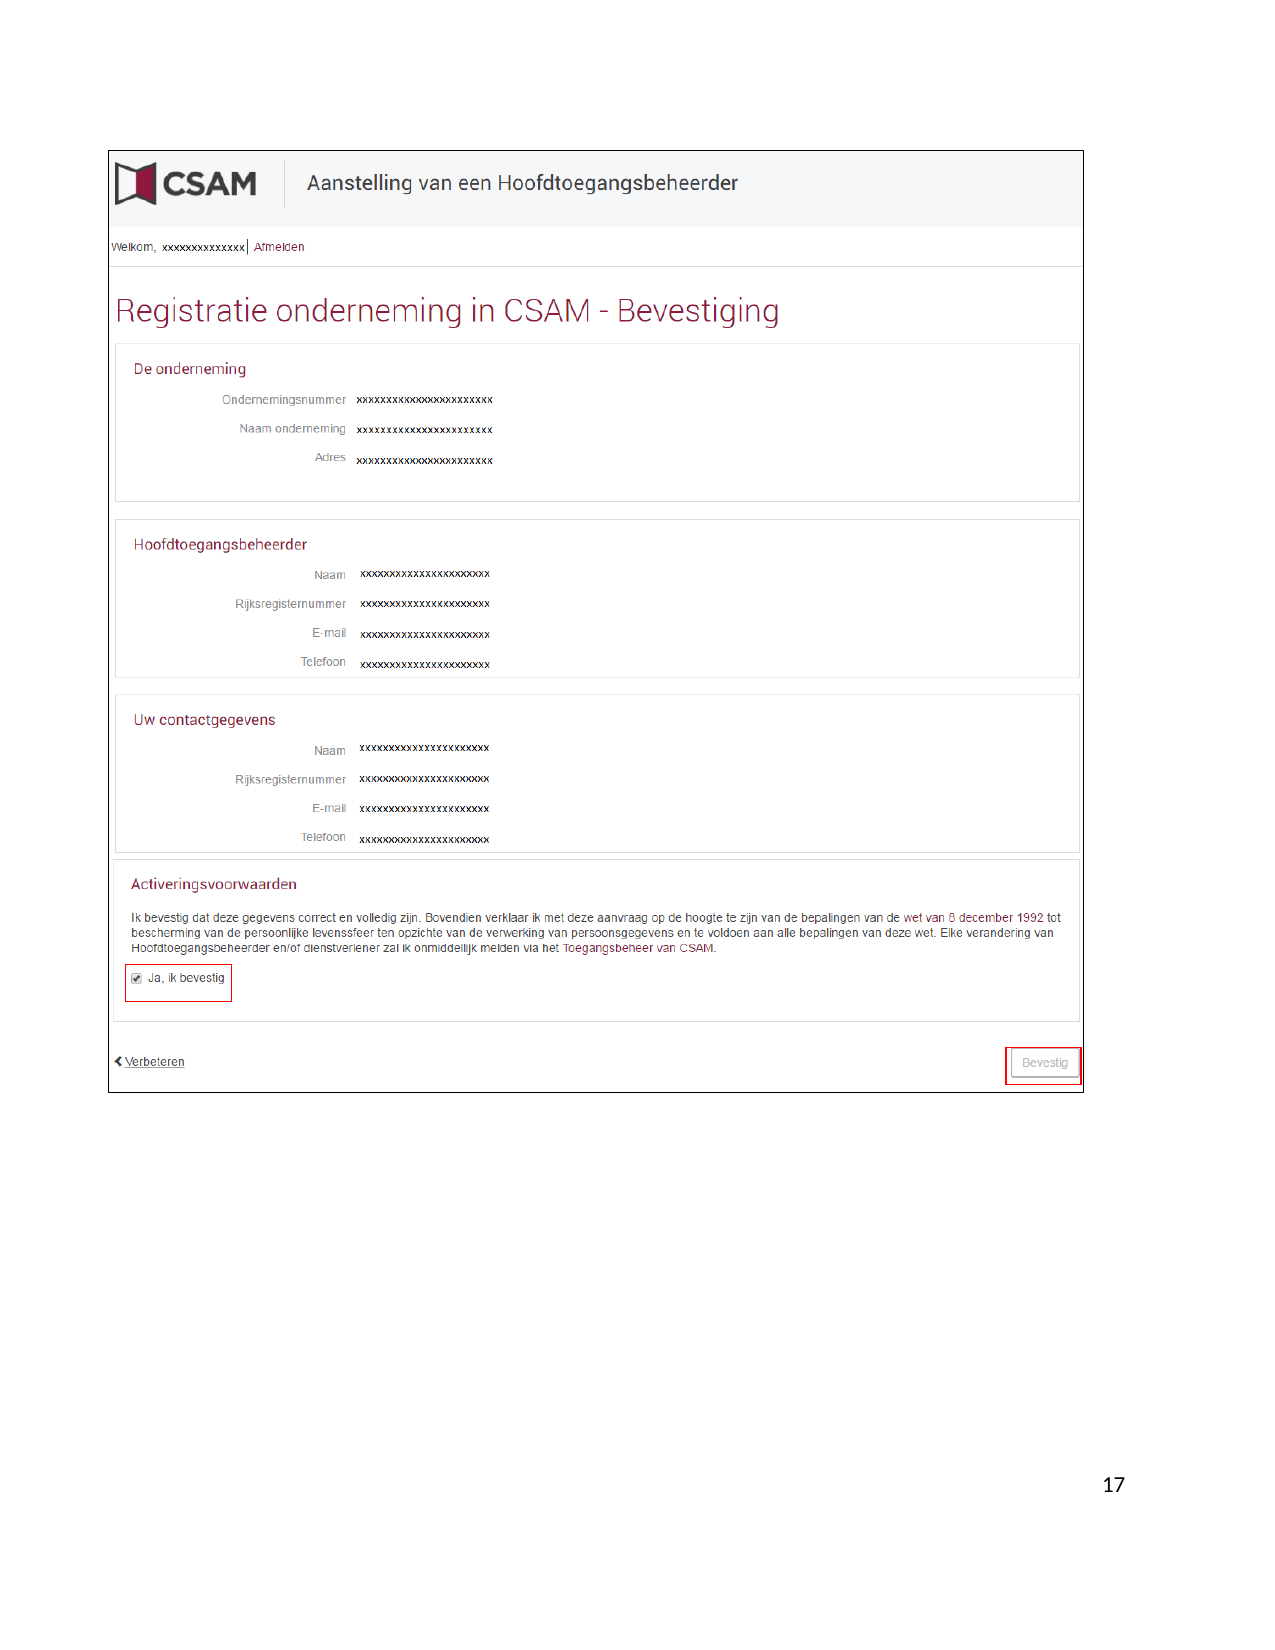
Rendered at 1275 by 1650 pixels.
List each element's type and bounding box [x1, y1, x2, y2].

picture [1007, 1048, 1080, 1079]
picture [109, 151, 1083, 1079]
